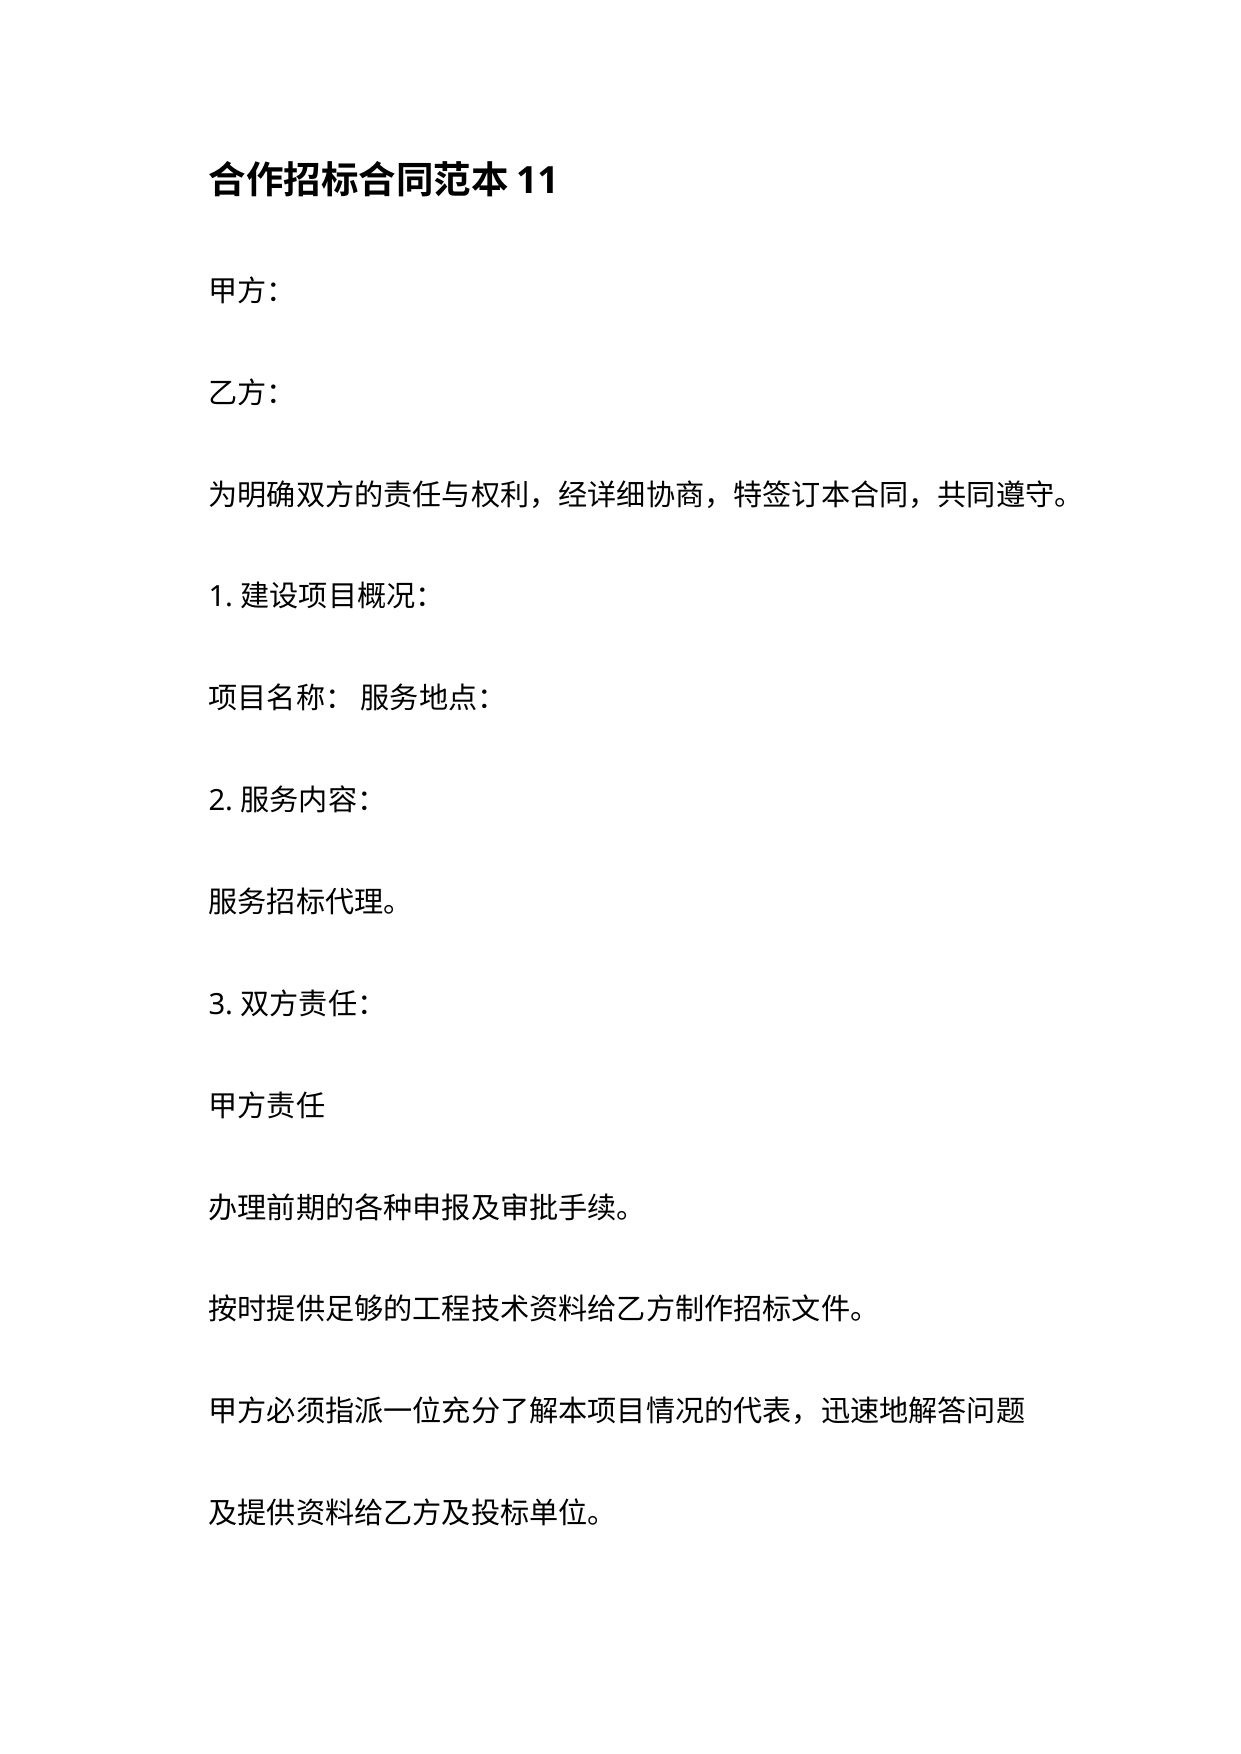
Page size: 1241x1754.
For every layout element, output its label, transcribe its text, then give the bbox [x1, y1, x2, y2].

text 甲方必须指派一位充分了解本项目情况的代表，迅速地解答问题 [150, 1388, 1090, 1430]
text 办理前期的各种申报及审批手续。 [150, 1184, 1090, 1226]
text 项目名称： 服务地点： [150, 675, 1090, 717]
text 3. 双方责任： [150, 980, 1090, 1023]
text 服务招标代理。 [150, 879, 1090, 921]
text 及提供资料给乙方及投标单位。 [150, 1489, 1090, 1532]
text 甲方责任 [150, 1082, 1090, 1125]
text 2. 服务内容： [150, 777, 1090, 819]
text 按时提供足够的工程技术资料给乙方制作招标文件。 [150, 1286, 1090, 1328]
text 甲方： [150, 268, 1090, 310]
text 合作招标合同范本11 [150, 150, 1090, 204]
text 1. 建设项目概况： [150, 573, 1090, 615]
text 为明确双方的责任与权利，经详细协商，特签订本合同，共同遵守。 [150, 471, 1090, 513]
text 乙方： [150, 369, 1090, 412]
